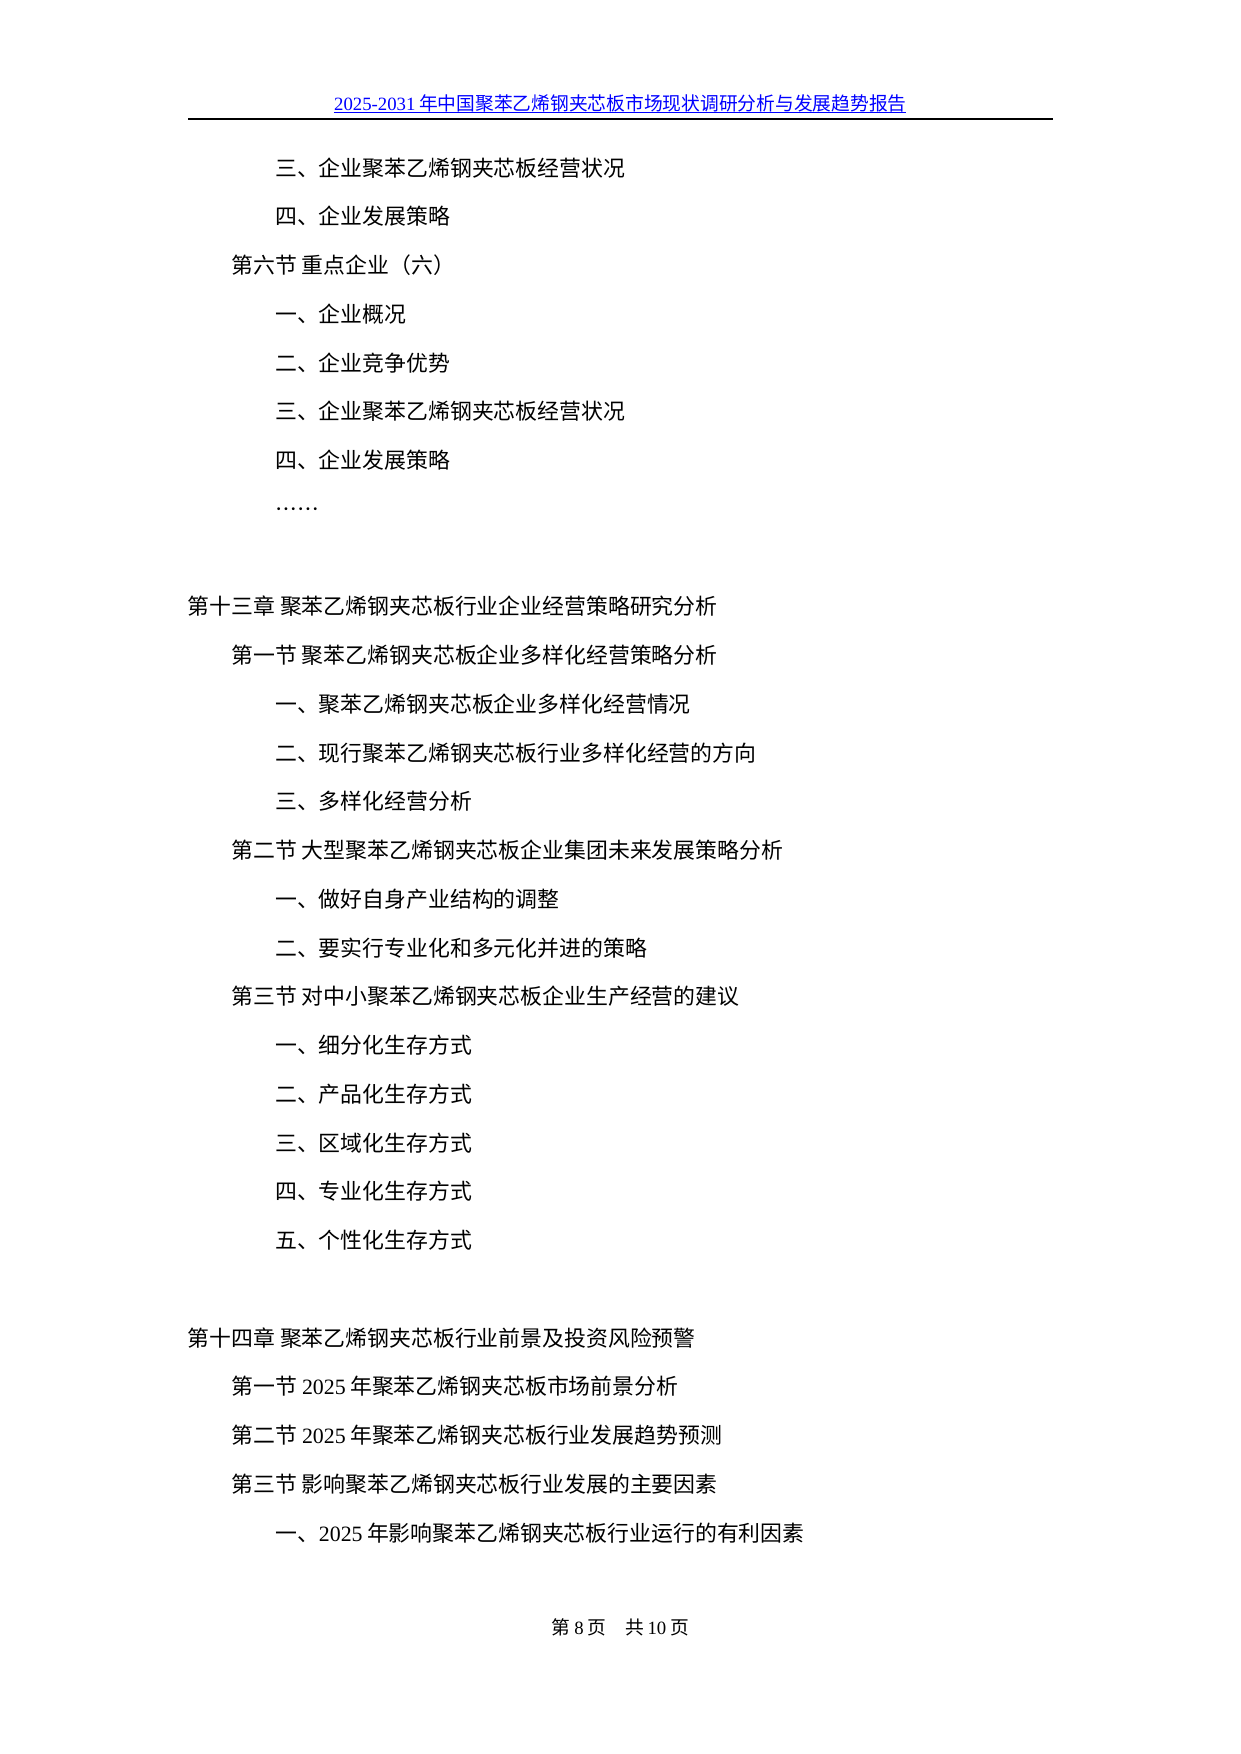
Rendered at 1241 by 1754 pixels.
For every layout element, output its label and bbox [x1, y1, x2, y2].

text [187, 150, 1053, 1548]
